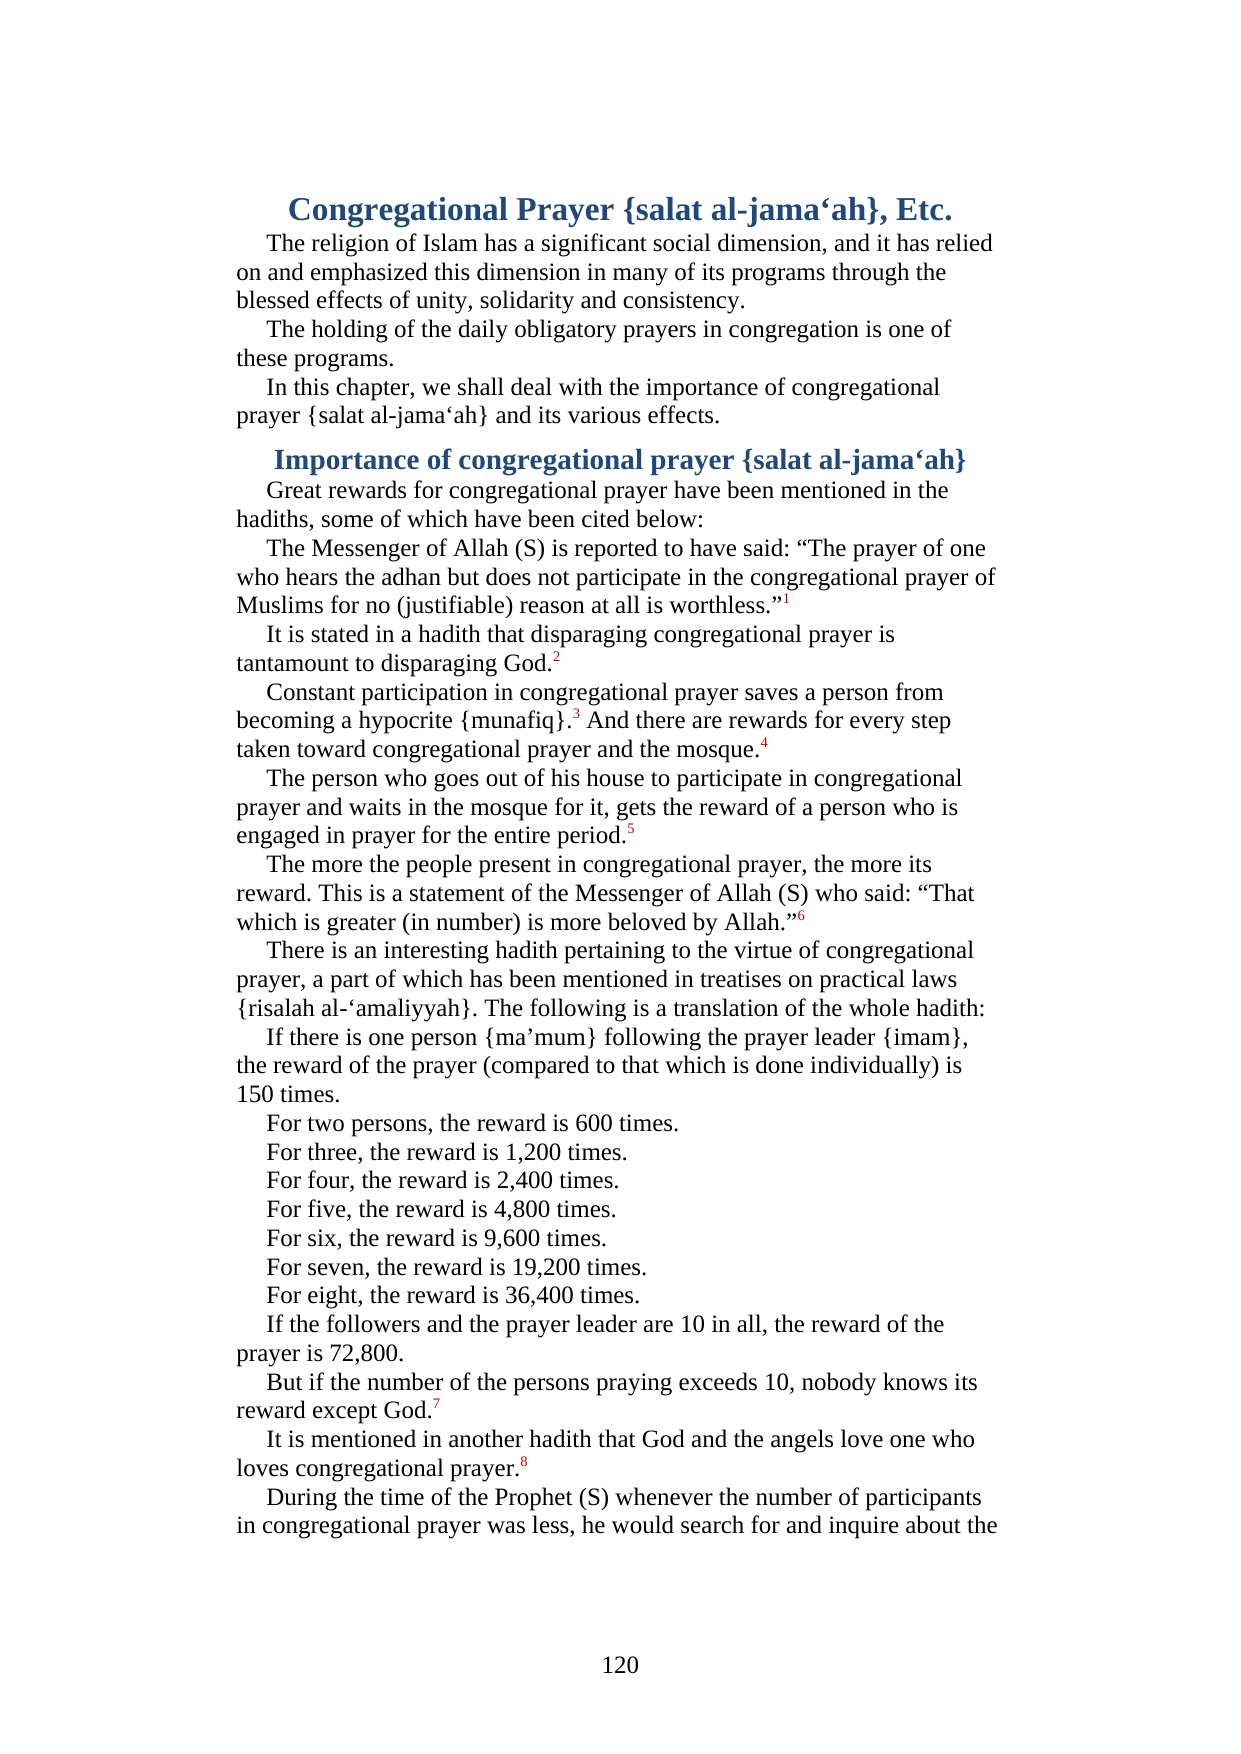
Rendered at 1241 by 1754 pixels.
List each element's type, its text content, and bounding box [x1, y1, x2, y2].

text For eight, the reward is 36,400 times. [236, 1280, 1004, 1309]
text It is stated in a hadith that disparaging congregational prayer is tantamount to disparaging God.2 [236, 619, 1004, 677]
text It is mentioned in another hadith that God and the angels love one who loves congregational prayer.8 [236, 1424, 1004, 1482]
subtitle Importance of congregational prayer {salat al-jama‘ah} [236, 442, 1004, 475]
text Great rewards for congregational prayer have been mentioned in the hadiths, some of which have been cited below: [236, 475, 1004, 533]
text For three, the reward is 1,200 times. [236, 1137, 1004, 1165]
text The religion of Islam has a significant social dimension, and it has relied on and emphasized this dimension in many of its programs through the blessed effects of unity, solidarity and consistency. [236, 228, 1004, 314]
text But if the number of the persons praying exceeds 10, nobody knows its reward except God.7 [236, 1367, 1004, 1424]
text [236, 1482, 1004, 1539]
text In this chapter, we shall deal with the importance of congregational prayer {salat al-jama‘ah} and its various effects. [236, 372, 1004, 429]
text If there is one person {ma’mum} following the prayer leader {imam}, the reward of the prayer (compared to that which is done individually) is 150 times. [236, 1022, 1004, 1108]
text The more the people present in congregational prayer, the more its reward. This is a statement of the Messenger of Allah (S) who said: “That which is greater (in number) is more beloved by Allah.”6 [236, 849, 1004, 935]
text The holding of the daily obligatory prayers in congregation is one of these programs. [236, 314, 1004, 372]
text For four, the reward is 2,400 times. [236, 1165, 1004, 1194]
text Constant participation in congregational prayer saves a person from becoming a hypocrite {munafiq}.3 And there are rewards for every step taken toward congregational prayer and the mosque.4 [236, 677, 1004, 763]
text The person who goes out of his house to participate in congregational prayer and waits in the mosque for it, gets the reward of a person who is engaged in prayer for the entire period.5 [236, 763, 1004, 849]
text For six, the reward is 9,600 times. [236, 1223, 1004, 1252]
text There is an interesting hadith pertaining to the virtue of congregational prayer, a part of which has been mentioned in treatises on practical laws {risalah al-‘amaliyyah}. The following is a translation of the whole hadith: [236, 935, 1004, 1022]
text For two persons, the reward is 600 times. [236, 1108, 1004, 1137]
subtitle Congregational Prayer {salat al-jama‘ah}, Etc. [236, 190, 1004, 228]
text For five, the reward is 4,800 times. [236, 1194, 1004, 1223]
text If the followers and the prayer leader are 10 in all, the reward of the prayer is 72,800. [236, 1309, 1004, 1367]
text The Messenger of Allah (S) is reported to have said: “The prayer of one who hears the adhan but does not participate in the congregational prayer of Muslims for no (justifiable) reason at all is worthless.”1 [236, 533, 1004, 619]
text For seven, the reward is 19,200 times. [236, 1252, 1004, 1280]
